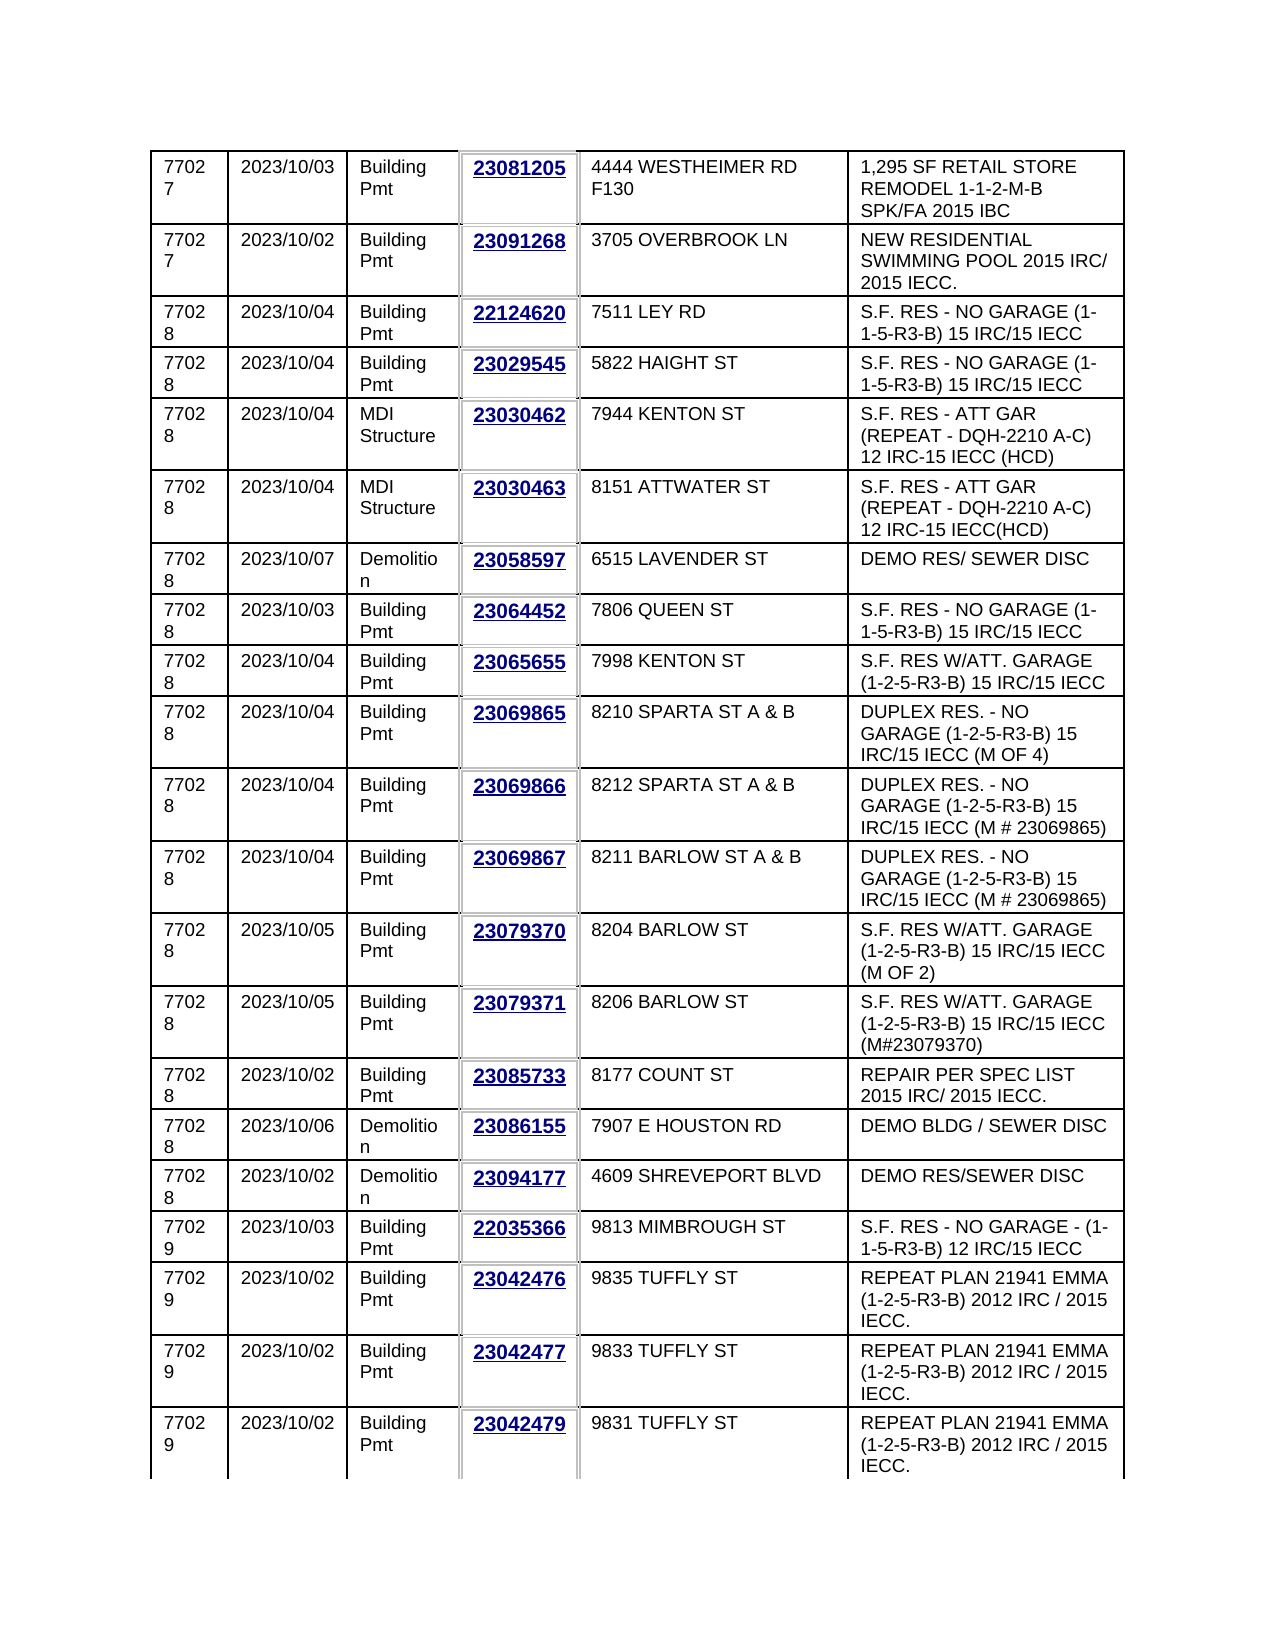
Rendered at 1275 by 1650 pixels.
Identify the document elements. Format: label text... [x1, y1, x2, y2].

table_cell 5822 HAIGHT ST [581, 348, 847, 397]
table_cell 77029 [152, 1212, 227, 1261]
table_cell 23069865 [463, 700, 576, 767]
table_cell DEMO RES/ SEWER DISC [849, 544, 1123, 593]
table_cell 2023/10/04 [229, 297, 346, 346]
table_cell 77028 [152, 1161, 227, 1210]
table_cell 2023/10/02 [229, 1263, 346, 1333]
table_cell 2023/10/03 [229, 595, 346, 644]
table_cell 8206 BARLOW ST [581, 987, 847, 1057]
table_cell 77028 [152, 769, 227, 840]
table_cell 9813 MIMBROUGH ST [581, 1212, 847, 1261]
table_cell REPAIR PER SPEC LIST 2015 IRC/ 2015 IECC. [849, 1059, 1123, 1108]
table_cell 77028 [152, 1059, 227, 1108]
table_cell 77029 [152, 1263, 227, 1333]
table_cell DEMO RES/SEWER DISC [849, 1161, 1123, 1210]
table_cell 23085733 [463, 1062, 576, 1108]
table_cell 3705 OVERBROOK LN [581, 225, 847, 295]
table_cell 7998 KENTON ST [581, 646, 847, 695]
table_cell 8211 BARLOW ST A & B [581, 842, 847, 912]
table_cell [849, 1336, 1123, 1406]
table_cell 23065655 [463, 648, 576, 695]
table_cell S.F. RES W/ATT. GARAGE (1-2-5-R3-B) 15 IRC/15 IECC [849, 646, 1123, 695]
table_cell Building Pmt [348, 842, 458, 912]
table_cell 23030463 [463, 474, 576, 542]
table_cell 77028 [152, 842, 227, 912]
table_cell 77028 [152, 646, 227, 695]
table_cell 7944 KENTON ST [581, 399, 847, 469]
table_cell 23058597 [463, 547, 576, 593]
table_cell S.F. RES - NO GARAGE - (1-1-5-R3-B) 12 IRC/15 IECC [849, 1212, 1123, 1261]
table_cell DUPLEX RES. - NO GARAGE (1-2-5-R3-B) 15 IRC/15 IECC (M # 23069865) [849, 769, 1123, 840]
table_cell 4609 SHREVEPORT BLVD [581, 1161, 847, 1210]
table_cell 77029 [152, 1408, 227, 1478]
table_cell 2023/10/03 [229, 152, 346, 222]
table_cell 77027 [152, 225, 227, 295]
table_cell 2023/10/04 [229, 646, 346, 695]
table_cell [849, 1408, 1123, 1478]
table_cell 2023/10/02 [229, 1161, 346, 1210]
table_cell 23030462 [463, 402, 576, 469]
table_cell S.F. RES - NO GARAGE (1-1-5-R3-B) 15 IRC/15 IECC [849, 595, 1123, 644]
table_cell 7907 E HOUSTON RD [581, 1110, 847, 1159]
table_cell 2023/10/04 [229, 348, 346, 397]
table_cell 2023/10/07 [229, 544, 346, 593]
table_cell Demolition [348, 1161, 458, 1210]
table_cell Building Pmt [348, 348, 458, 397]
table_cell 23042476 [463, 1266, 576, 1333]
table_cell 77028 [152, 471, 227, 542]
table_cell 23094177 [463, 1164, 576, 1210]
table_cell 2023/10/04 [229, 697, 346, 767]
table_cell MDI Structure [348, 471, 458, 542]
table_cell 8210 SPARTA ST A & B [581, 697, 847, 767]
table_cell 23064452 [463, 598, 576, 644]
table_cell REPEAT PLAN 21941 EMMA (1-2-5-R3-B) 2012 IRC / 2015 IECC. [849, 1263, 1123, 1333]
table_cell 23081205 [463, 155, 576, 222]
table_cell Building Pmt [348, 1059, 458, 1108]
table_cell 9831 TUFFLY ST [581, 1408, 847, 1478]
table_cell S.F. RES - ATT GAR (REPEAT - DQH-2210 A-C) 12 IRC-15 IECC(HCD) [849, 471, 1123, 542]
table_cell 22124620 [463, 300, 576, 346]
table_cell 9835 TUFFLY ST [581, 1263, 847, 1333]
table_cell 6515 LAVENDER ST [581, 544, 847, 593]
table_cell 77028 [152, 697, 227, 767]
table_cell 23079371 [463, 990, 576, 1057]
table_cell Building Pmt [348, 914, 458, 985]
table_cell Building Pmt [348, 595, 458, 644]
table_cell 8212 SPARTA ST A & B [581, 769, 847, 840]
table_cell S.F. RES W/ATT. GARAGE (1-2-5-R3-B) 15 IRC/15 IECC (M#23079370) [849, 987, 1123, 1057]
table_cell 4444 WESTHEIMER RD F130 [581, 152, 847, 222]
table_cell 2023/10/04 [229, 769, 346, 840]
table_cell 77028 [152, 987, 227, 1057]
table_cell 23086155 [463, 1113, 576, 1159]
table_cell 2023/10/04 [229, 399, 346, 469]
table_cell Building Pmt [348, 1336, 458, 1406]
table_cell Building Pmt [348, 1263, 458, 1333]
table_cell S.F. RES - NO GARAGE (1-1-5-R3-B) 15 IRC/15 IECC [849, 348, 1123, 397]
table_cell 77028 [152, 399, 227, 469]
table_cell 7511 LEY RD [581, 297, 847, 346]
table_cell 23091268 [463, 227, 576, 295]
table_cell 23079370 [463, 917, 576, 985]
table_cell DUPLEX RES. - NO GARAGE (1-2-5-R3-B) 15 IRC/15 IECC (M # 23069865) [849, 842, 1123, 912]
table_cell 23029545 [463, 351, 576, 397]
table_cell 77028 [152, 914, 227, 985]
table_cell MDI Structure [348, 399, 458, 469]
table_cell Building Pmt [348, 987, 458, 1057]
table_cell Demolition [348, 544, 458, 593]
table_cell 8151 ATTWATER ST [581, 471, 847, 542]
table_cell 2023/10/02 [229, 1336, 346, 1406]
table_cell Demolition [348, 1110, 458, 1159]
table_cell DUPLEX RES. - NO GARAGE (1-2-5-R3-B) 15 IRC/15 IECC (M OF 4) [849, 697, 1123, 767]
table_cell Building Pmt [348, 646, 458, 695]
table_cell 9833 TUFFLY ST [581, 1336, 847, 1406]
table_cell Building Pmt [348, 152, 458, 222]
table_cell S.F. RES - NO GARAGE (1-1-5-R3-B) 15 IRC/15 IECC [849, 297, 1123, 346]
table_cell 23069867 [463, 845, 576, 912]
table_cell 2023/10/04 [229, 842, 346, 912]
table_cell Building Pmt [348, 697, 458, 767]
table_cell NEW RESIDENTIAL SWIMMING POOL 2015 IRC/ 2015 IECC. [849, 225, 1123, 295]
table_cell 2023/10/05 [229, 914, 346, 985]
table_cell 2023/10/03 [229, 1212, 346, 1261]
table_cell Building Pmt [348, 225, 458, 295]
table_cell 2023/10/02 [229, 1408, 346, 1478]
table_cell 77028 [152, 595, 227, 644]
table_cell 2023/10/02 [229, 1059, 346, 1108]
table_cell 1,295 SF RETAIL STORE REMODEL 1-1-2-M-B SPK/FA 2015 IBC [849, 152, 1123, 222]
table_cell 77027 [152, 152, 227, 222]
table_cell 8204 BARLOW ST [581, 914, 847, 985]
table_cell 8177 COUNT ST [581, 1059, 847, 1108]
table_cell 77028 [152, 348, 227, 397]
table_cell 2023/10/05 [229, 987, 346, 1057]
table_cell 77028 [152, 1110, 227, 1159]
table_cell 2023/10/02 [229, 225, 346, 295]
table_cell Building Pmt [348, 1408, 458, 1478]
table_cell 2023/10/04 [229, 471, 346, 542]
table_cell DEMO BLDG / SEWER DISC [849, 1110, 1123, 1159]
table_cell 23042479 [463, 1411, 576, 1478]
table_cell Building Pmt [348, 769, 458, 840]
table_cell Building Pmt [348, 1212, 458, 1261]
table_cell Building Pmt [348, 297, 458, 346]
table_cell S.F. RES - ATT GAR (REPEAT - DQH-2210 A-C) 12 IRC-15 IECC (HCD) [849, 399, 1123, 469]
table_cell 23069866 [463, 772, 576, 840]
table_cell 22035366 [463, 1215, 576, 1261]
table_cell 23042477 [463, 1338, 576, 1406]
table_cell 77028 [152, 297, 227, 346]
table_cell 77028 [152, 544, 227, 593]
table_cell 2023/10/06 [229, 1110, 346, 1159]
table_cell 77029 [152, 1336, 227, 1406]
table_cell S.F. RES W/ATT. GARAGE (1-2-5-R3-B) 15 IRC/15 IECC (M OF 2) [849, 914, 1123, 985]
table_cell 7806 QUEEN ST [581, 595, 847, 644]
